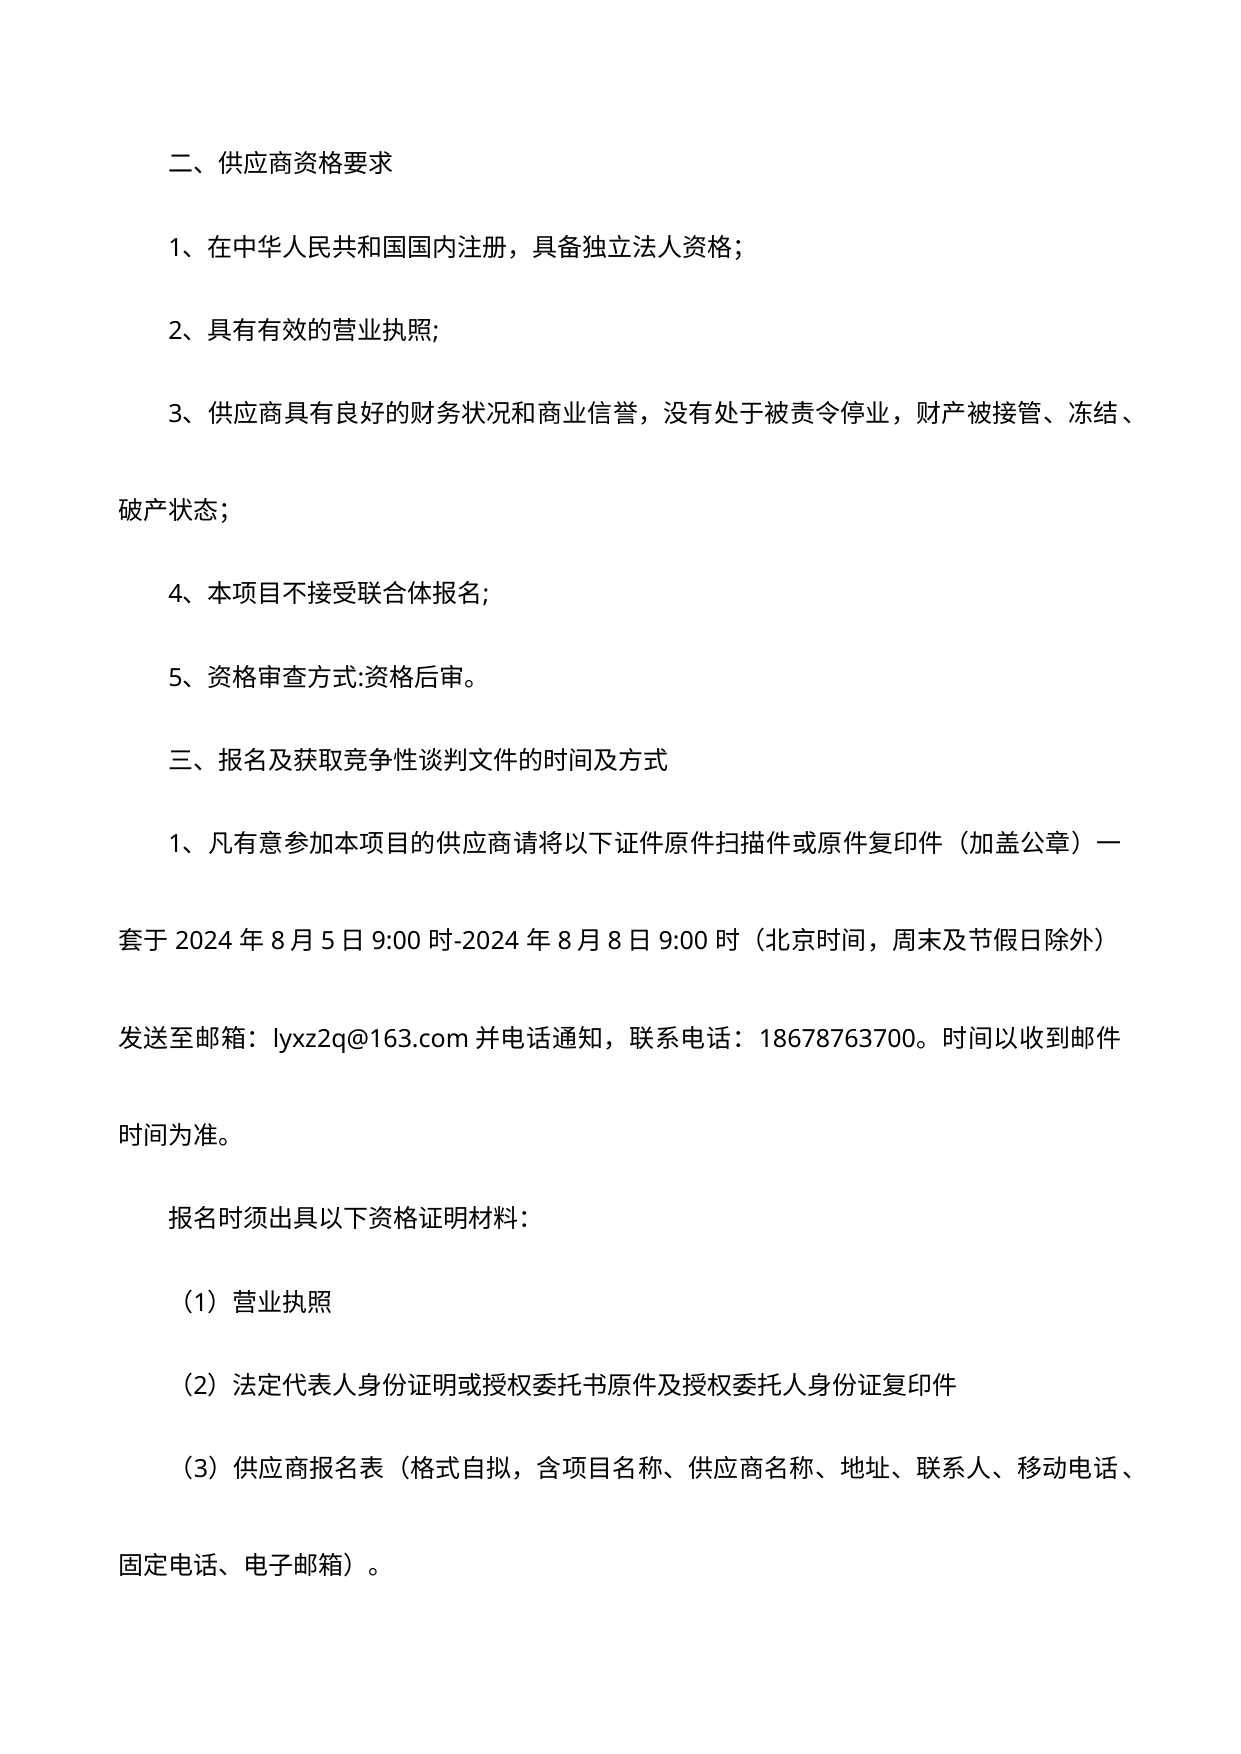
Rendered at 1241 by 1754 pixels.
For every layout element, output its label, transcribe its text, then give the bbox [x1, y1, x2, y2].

list （1）营业执照 [118, 1268, 1122, 1333]
text 5、资格审查方式:资格后审。 [118, 643, 1122, 708]
text 4、本项目不接受联合体报名; [118, 559, 1122, 624]
text 二、供应商资格要求 [118, 129, 1122, 194]
list （3）供应商报名表（格式自拟，含项目名称、供应商名称、地址、联系人、移动电话、固定电话、电子邮箱）。 [118, 1434, 1122, 1596]
text 三、报名及获取竞争性谈判文件的时间及方式 [118, 726, 1122, 791]
text 1、在中华人民共和国国内注册，具备独立法人资格； [118, 213, 1122, 278]
text 2、具有有效的营业执照; [118, 296, 1122, 361]
text 1、凡有意参加本项目的供应商请将以下证件原件扫描件或原件复印件（加盖公章）一套于 2024 年 8月5日 9:00 时-2024 年 8月8日 9:00 时（北京时间，周末及节假日除外）发送至邮箱：lyxz2q@163.com并电话通知，联系电话：18678763700。时间以收到邮件时间为准。 [118, 809, 1122, 1166]
text （2）法定代表人身份证明或授权委托书原件及授权委托人身份证复印件 [118, 1351, 1122, 1416]
text 3、供应商具有良好的财务状况和商业信誉，没有处于被责令停业，财产被接管、冻结、破产状态； [118, 379, 1122, 541]
text 报名时须出具以下资格证明材料： [118, 1184, 1122, 1249]
